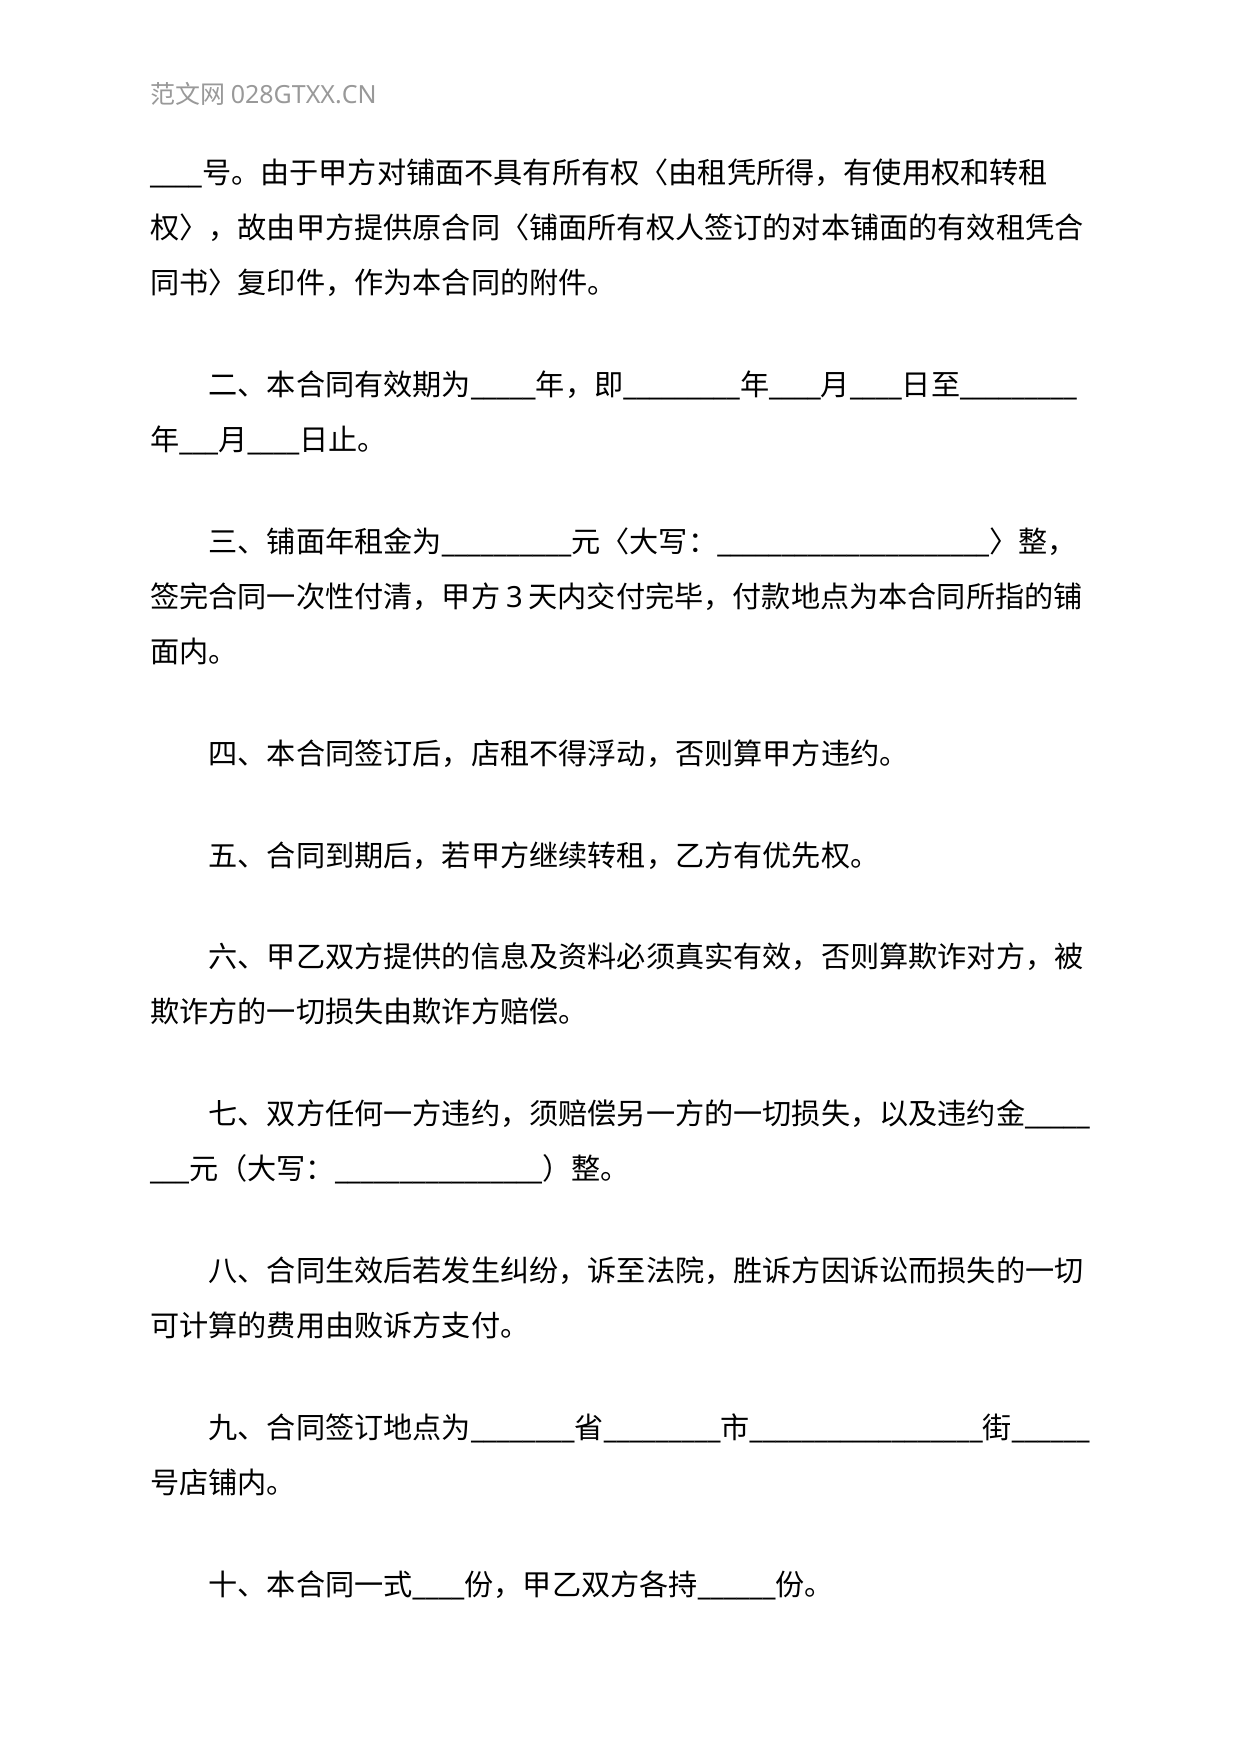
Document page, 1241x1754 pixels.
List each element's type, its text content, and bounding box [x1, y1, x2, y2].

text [150, 150, 1090, 302]
text 三、铺面年租金为__________元〈大写：_____________________〉整，签完合同一次性付清，甲方3天内交付完毕，付款地点为本合同所指的铺面内。 [150, 519, 1090, 671]
text 二、本合同有效期为_____年，即_________年____月____日至_________年___月____日止。 [150, 362, 1090, 459]
text 八、合同生效后若发生纠纷，诉至法院，胜诉方因诉讼而损失的一切可计算的费用由败诉方支付。 [150, 1248, 1090, 1345]
text 九、合同签订地点为________省_________市__________________街______号店铺内。 [150, 1404, 1090, 1502]
text 七、双方任何一方违约，须赔偿另一方的一切损失，以及违约金________元（大写：________________）整。 [150, 1091, 1090, 1188]
text 十、本合同一式____份，甲乙双方各持______份。 [150, 1561, 1090, 1603]
text 六、甲乙双方提供的信息及资料必须真实有效，否则算欺诈对方，被欺诈方的一切损失由欺诈方赔偿。 [150, 934, 1090, 1031]
text 四、本合同签订后，店租不得浮动，否则算甲方违约。 [150, 730, 1090, 773]
text 五、合同到期后，若甲方继续转租，乙方有优先权。 [150, 832, 1090, 874]
